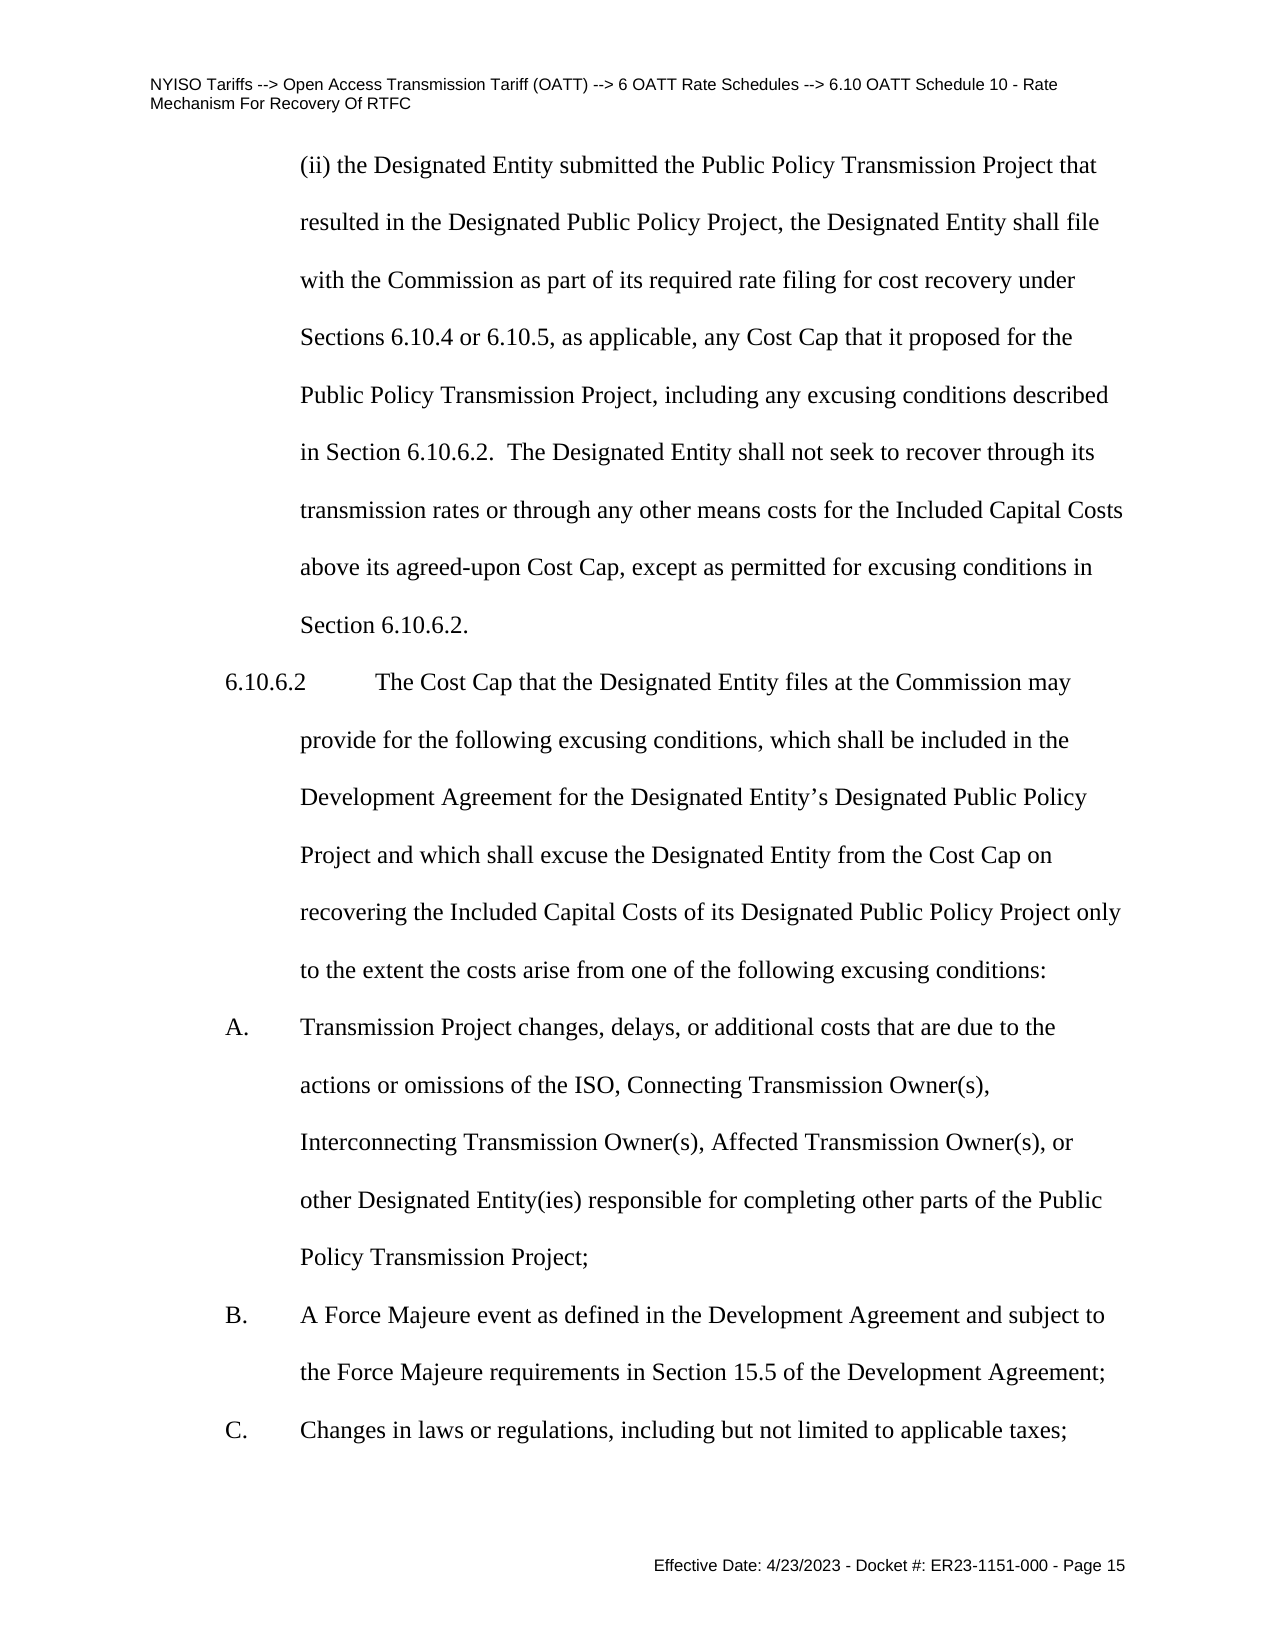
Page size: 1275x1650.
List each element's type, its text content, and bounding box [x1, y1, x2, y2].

text 6.10.6.2 The Cost Cap that the Designated Entity files at the Commission may provide for the following excusing conditions, which shall be included in the Development Agreement for the Designated Entity’s Designated Public Policy Project and which shall excuse the Designated Entity from the Cost Cap on recovering the Included Capital Costs of its Designated Public Policy Project only to the extent the costs arise from one of the following excusing conditions: [225, 667, 1125, 984]
text C. Changes in laws or regulations, including but not limited to applicable taxes; [225, 1415, 1125, 1444]
text B. A Force Majeure event as defined in the Development Agreement and subject to the Force Majeure requirements in Section 15.5 of the Development Agreement; [225, 1300, 1125, 1386]
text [225, 150, 1125, 639]
text A. Transmission Project changes, delays, or additional costs that are due to the actions or omissions of the ISO, Connecting Transmission Owner(s), Interconnecting Transmission Owner(s), Affected Transmission Owner(s), or other Designated Entity(ies) responsible for completing other parts of the Public Policy Transmission Project; [225, 1012, 1125, 1271]
